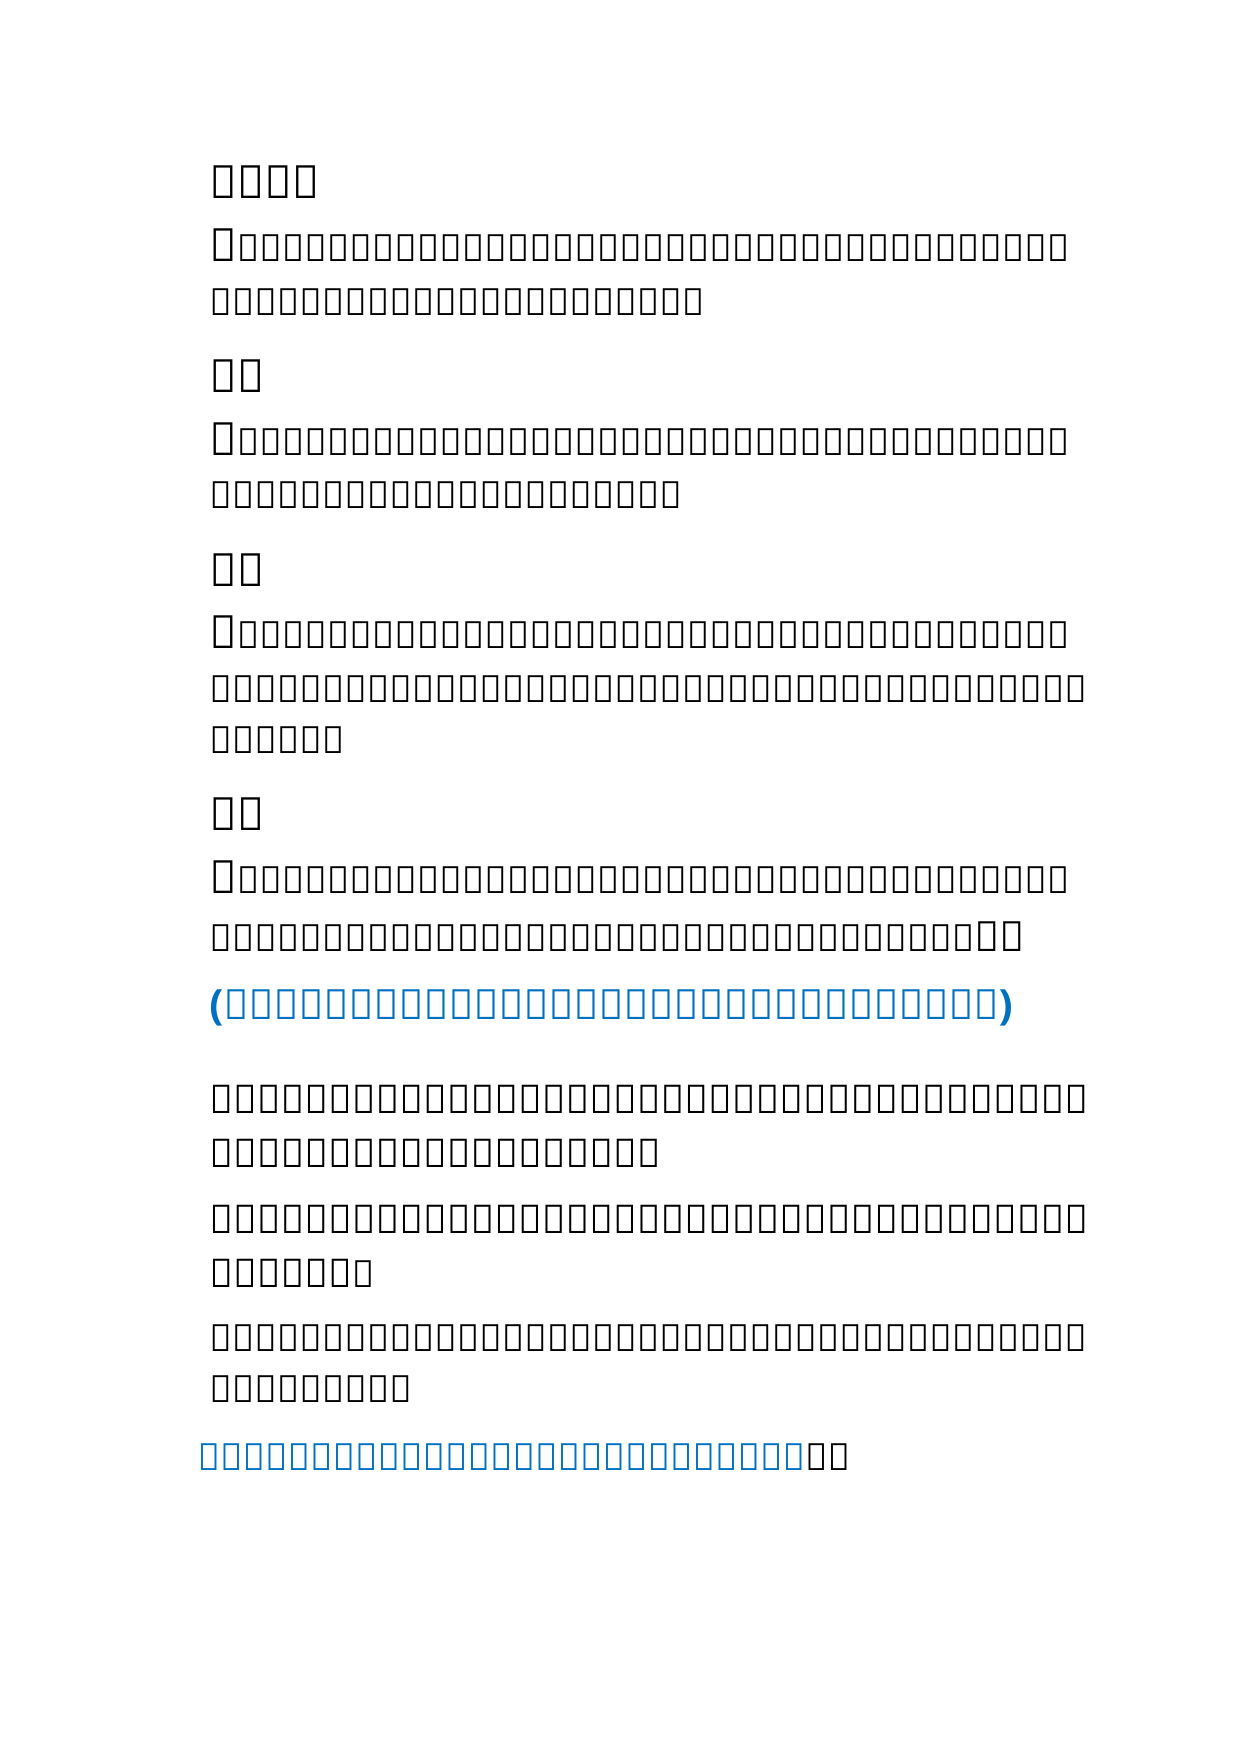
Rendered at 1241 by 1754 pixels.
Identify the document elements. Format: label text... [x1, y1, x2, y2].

text  [168, 1431, 1090, 1482]
text  [209, 537, 1090, 764]
text  [209, 343, 1090, 519]
text  [209, 1191, 1090, 1299]
text  [209, 782, 1090, 963]
text  [209, 150, 1090, 326]
text  [209, 1311, 1090, 1413]
text () [209, 975, 1090, 1032]
text  [209, 1043, 1090, 1179]
